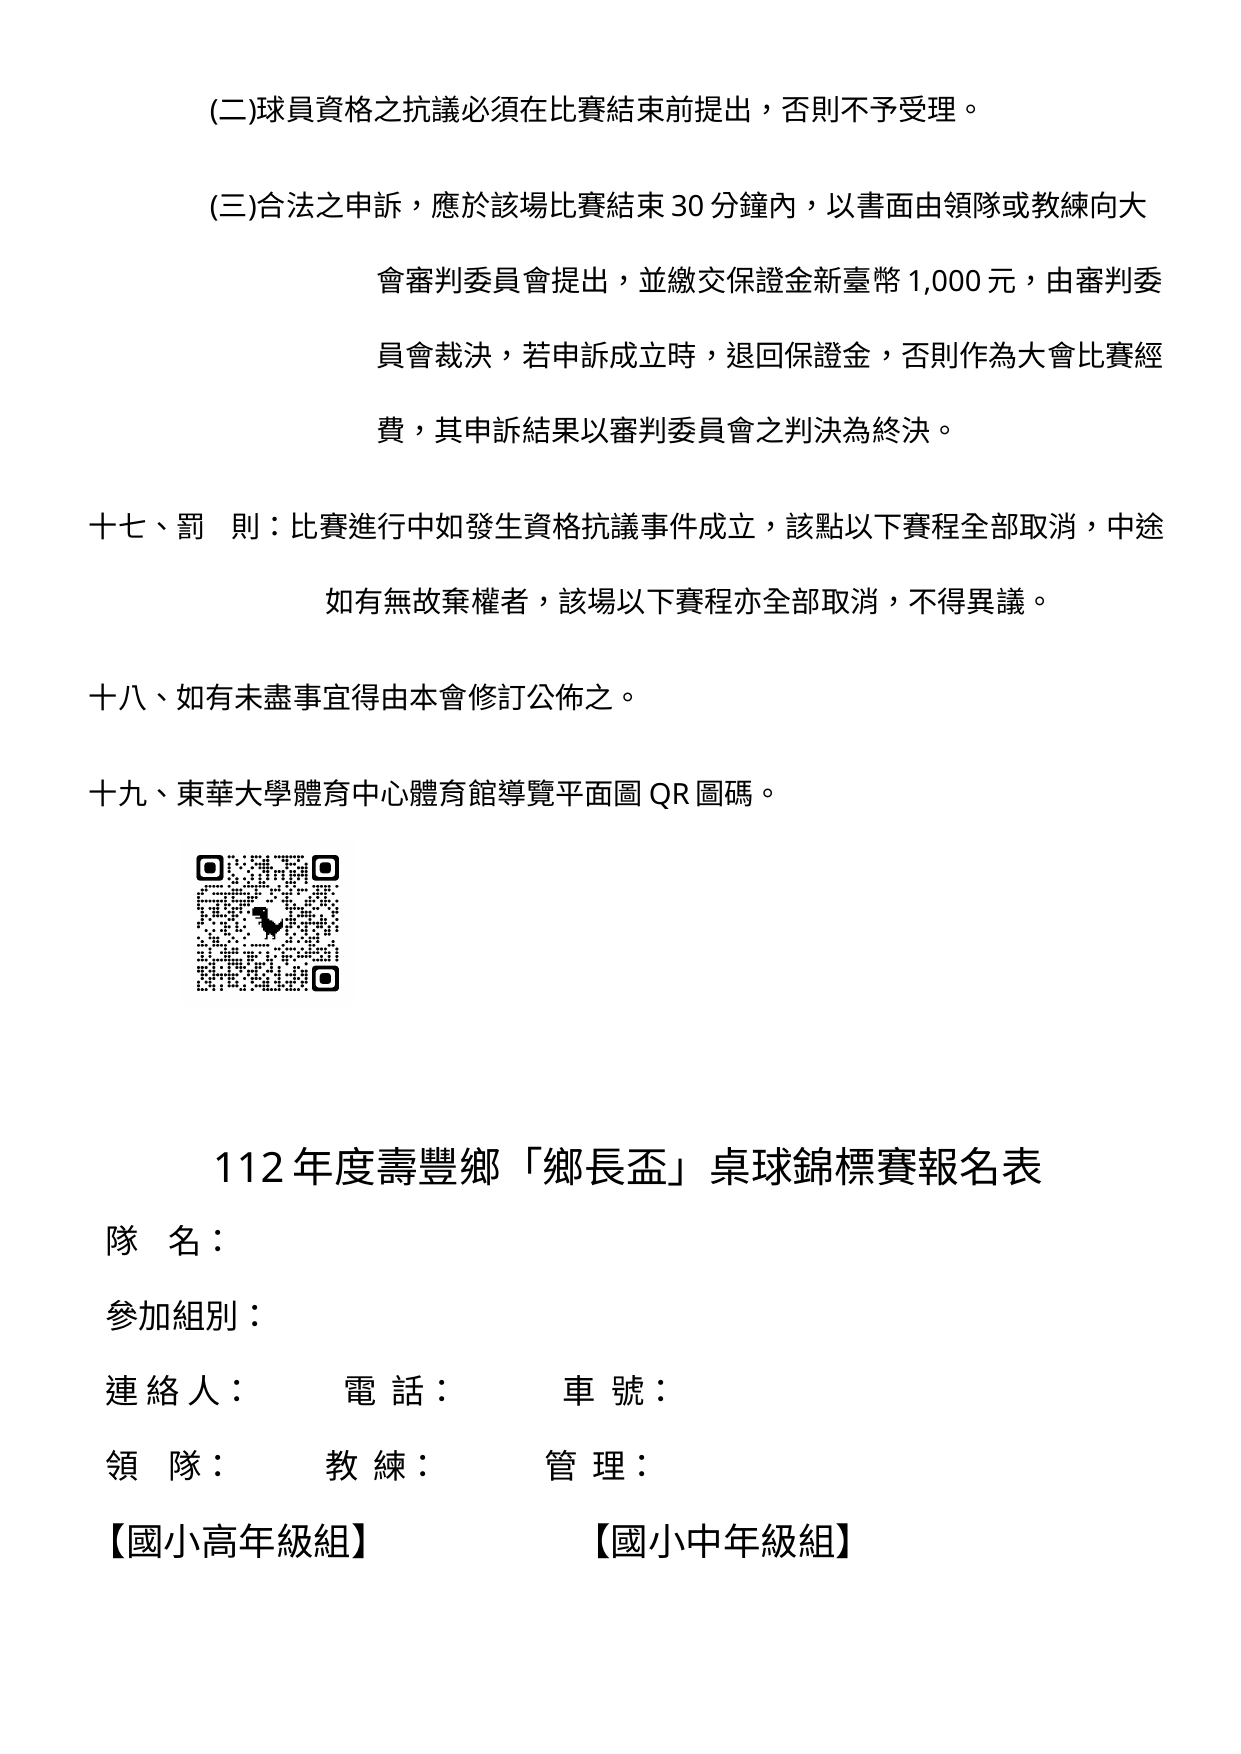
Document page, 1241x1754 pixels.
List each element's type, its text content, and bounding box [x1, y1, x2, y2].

text 參加組別： [89, 1277, 1166, 1352]
text 十七、罰 則：比賽進行中如發生資格抗議事件成立，該點以下賽程全部取消，中途如有無故棄權者，該場以下賽程亦全部取消，不得異議。 [89, 487, 1166, 637]
text 十八、如有未盡事宜得由本會修訂公佈之。 [89, 658, 1166, 733]
text (二)球員資格之抗議必須在比賽結束前提出，否則不予受理。 [89, 71, 1166, 146]
text 十九、東華大學體育中心體育館導覽平面圖QR圖碼。 [89, 754, 1166, 829]
text 【國小高年級組】 【國小中年級組】 [89, 1502, 1166, 1577]
text 領 隊： 教 練： 管 理： [89, 1427, 1166, 1502]
text 112年度壽豐鄉「鄉長盃」桌球錦標賽報名表 [89, 1127, 1166, 1202]
picture [181, 840, 354, 1006]
text (三)合法之申訴，應於該場比賽結束30分鐘內，以書面由領隊或教練向大會審判委員會提出，並繳交保證金新臺幣1,000元，由審判委員會裁決，若申訴成立時，退回保證金，否則作為大會比賽經費，其申訴結果以審判委員會之判決為終決。 [89, 167, 1166, 467]
text 隊 名： [89, 1202, 1166, 1277]
text 連 絡 人： 電 話： 車 號： [89, 1352, 1166, 1427]
